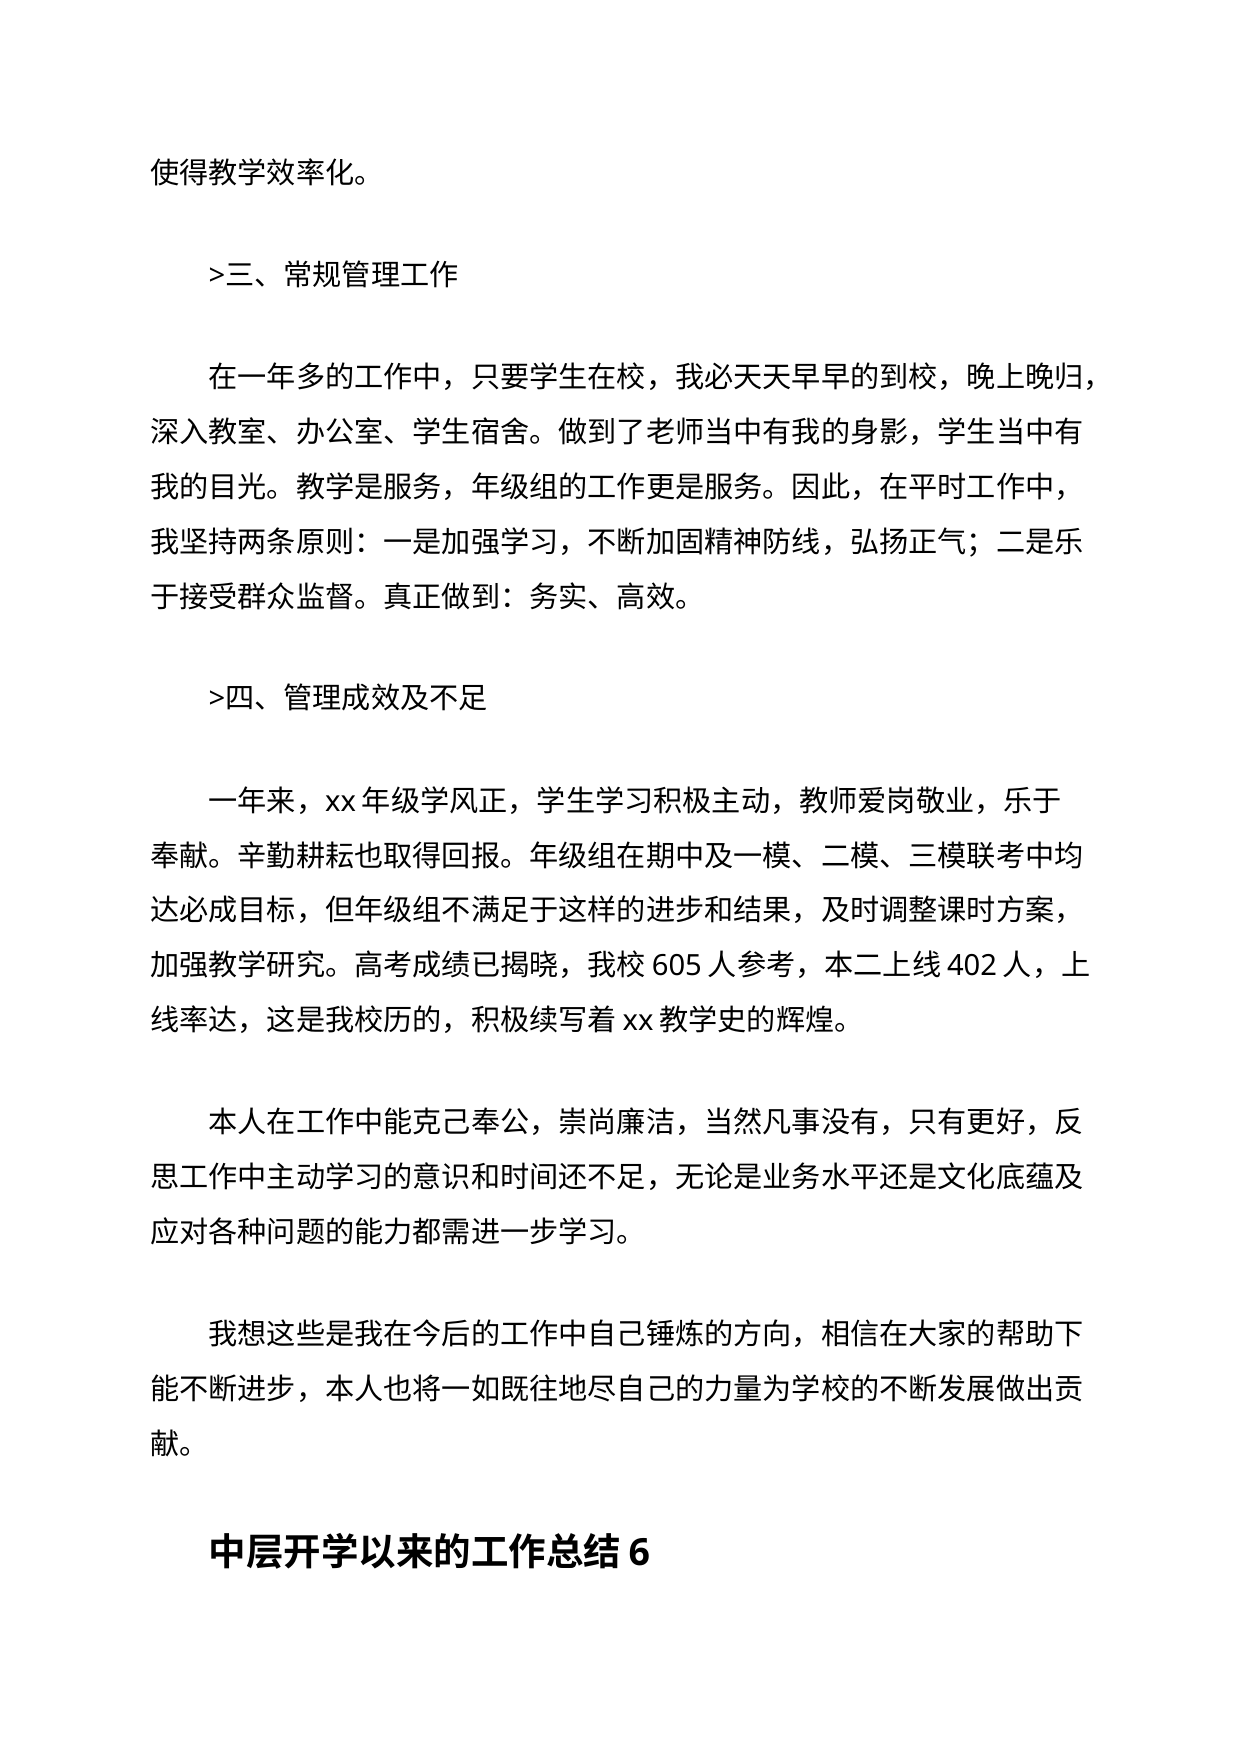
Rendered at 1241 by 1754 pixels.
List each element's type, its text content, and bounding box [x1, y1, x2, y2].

text 在一年多的工作中，只要学生在校，我必天天早早的到校，晚上晚归，深入教室、办公室、学生宿舍。做到了老师当中有我的身影，学生当中有我的目光。教学是服务，年级组的工作更是服务。因此，在平时工作中，我坚持两条原则：一是加强学习，不断加固精神防线，弘扬正气；二是乐于接受群众监督。真正做到：务实、高效。 [150, 354, 1090, 616]
text 一年来，xx年级学风正，学生学习积极主动，教师爱岗敬业，乐于奉献。辛勤耕耘也取得回报。年级组在期中及一模、二模、三模联考中均达必成目标，但年级组不满足于这样的进步和结果，及时调整课时方案，加强教学研究。高考成绩已揭晓，我校605人参考，本二上线402人，上线率达，这是我校历的，积极续写着xx教学史的辉煌。 [150, 777, 1090, 1039]
text 我想这些是我在今后的工作中自己锤炼的方向，相信在大家的帮助下能不断进步，本人也将一如既往地尽自己的力量为学校的不断发展做出贡献。 [150, 1310, 1090, 1462]
text >三、常规管理工作 [150, 252, 1090, 294]
text 中层开学以来的工作总结6 [150, 1522, 1090, 1576]
text 本人在工作中能克己奉公，崇尚廉洁，当然凡事没有，只有更好，反思工作中主动学习的意识和时间还不足，无论是业务水平还是文化底蕴及应对各种问题的能力都需进一步学习。 [150, 1099, 1090, 1251]
text >四、管理成效及不足 [150, 675, 1090, 717]
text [150, 150, 1090, 192]
